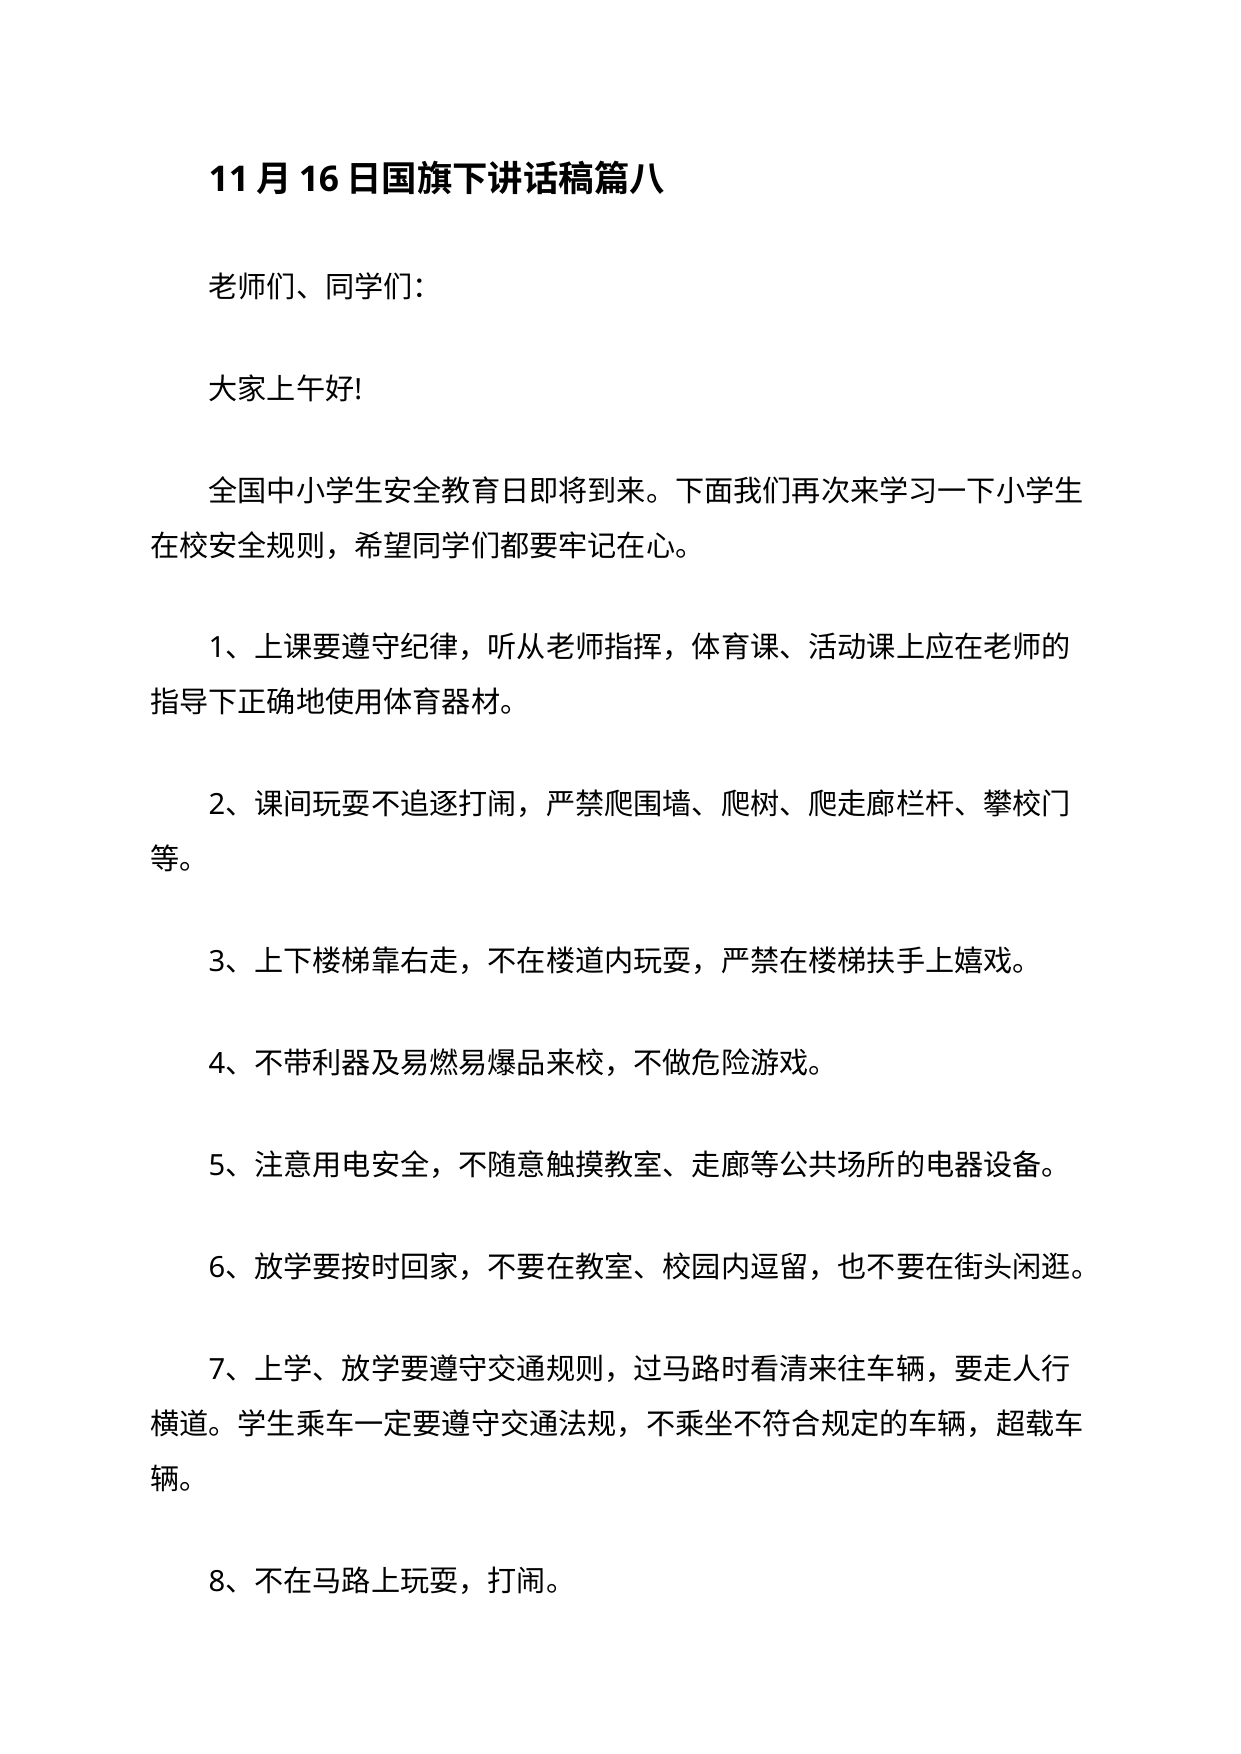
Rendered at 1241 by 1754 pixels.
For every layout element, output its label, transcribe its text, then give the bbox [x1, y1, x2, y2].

text 2、课间玩耍不追逐打闹，严禁爬围墙、爬树、爬走廊栏杆、攀校门等。 [150, 781, 1090, 878]
text 大家上午好! [150, 365, 1090, 408]
text 4、不带利器及易燃易爆品来校，不做危险游戏。 [150, 1039, 1090, 1082]
text 3、上下楼梯靠右走，不在楼道内玩耍，严禁在楼梯扶手上嬉戏。 [150, 937, 1090, 980]
text 6、放学要按时回家，不要在教室、校园内逗留，也不要在街头闲逛。 [150, 1243, 1090, 1286]
text 全国中小学生安全教育日即将到来。下面我们再次来学习一下小学生在校安全规则，希望同学们都要牢记在心。 [150, 467, 1090, 564]
text 1、上课要遵守纪律，听从老师指挥，体育课、活动课上应在老师的指导下正确地使用体育器材。 [150, 624, 1090, 721]
text 8、不在马路上玩耍，打闹。 [150, 1557, 1090, 1599]
text 11月16日国旗下讲话稿篇八 [150, 150, 1090, 201]
text 老师们、同学们： [150, 263, 1090, 306]
text 5、注意用电安全，不随意触摸教室、走廊等公共场所的电器设备。 [150, 1141, 1090, 1184]
text 7、上学、放学要遵守交通规则，过马路时看清来往车辆，要走人行横道。学生乘车一定要遵守交通法规，不乘坐不符合规定的车辆，超载车辆。 [150, 1345, 1090, 1498]
